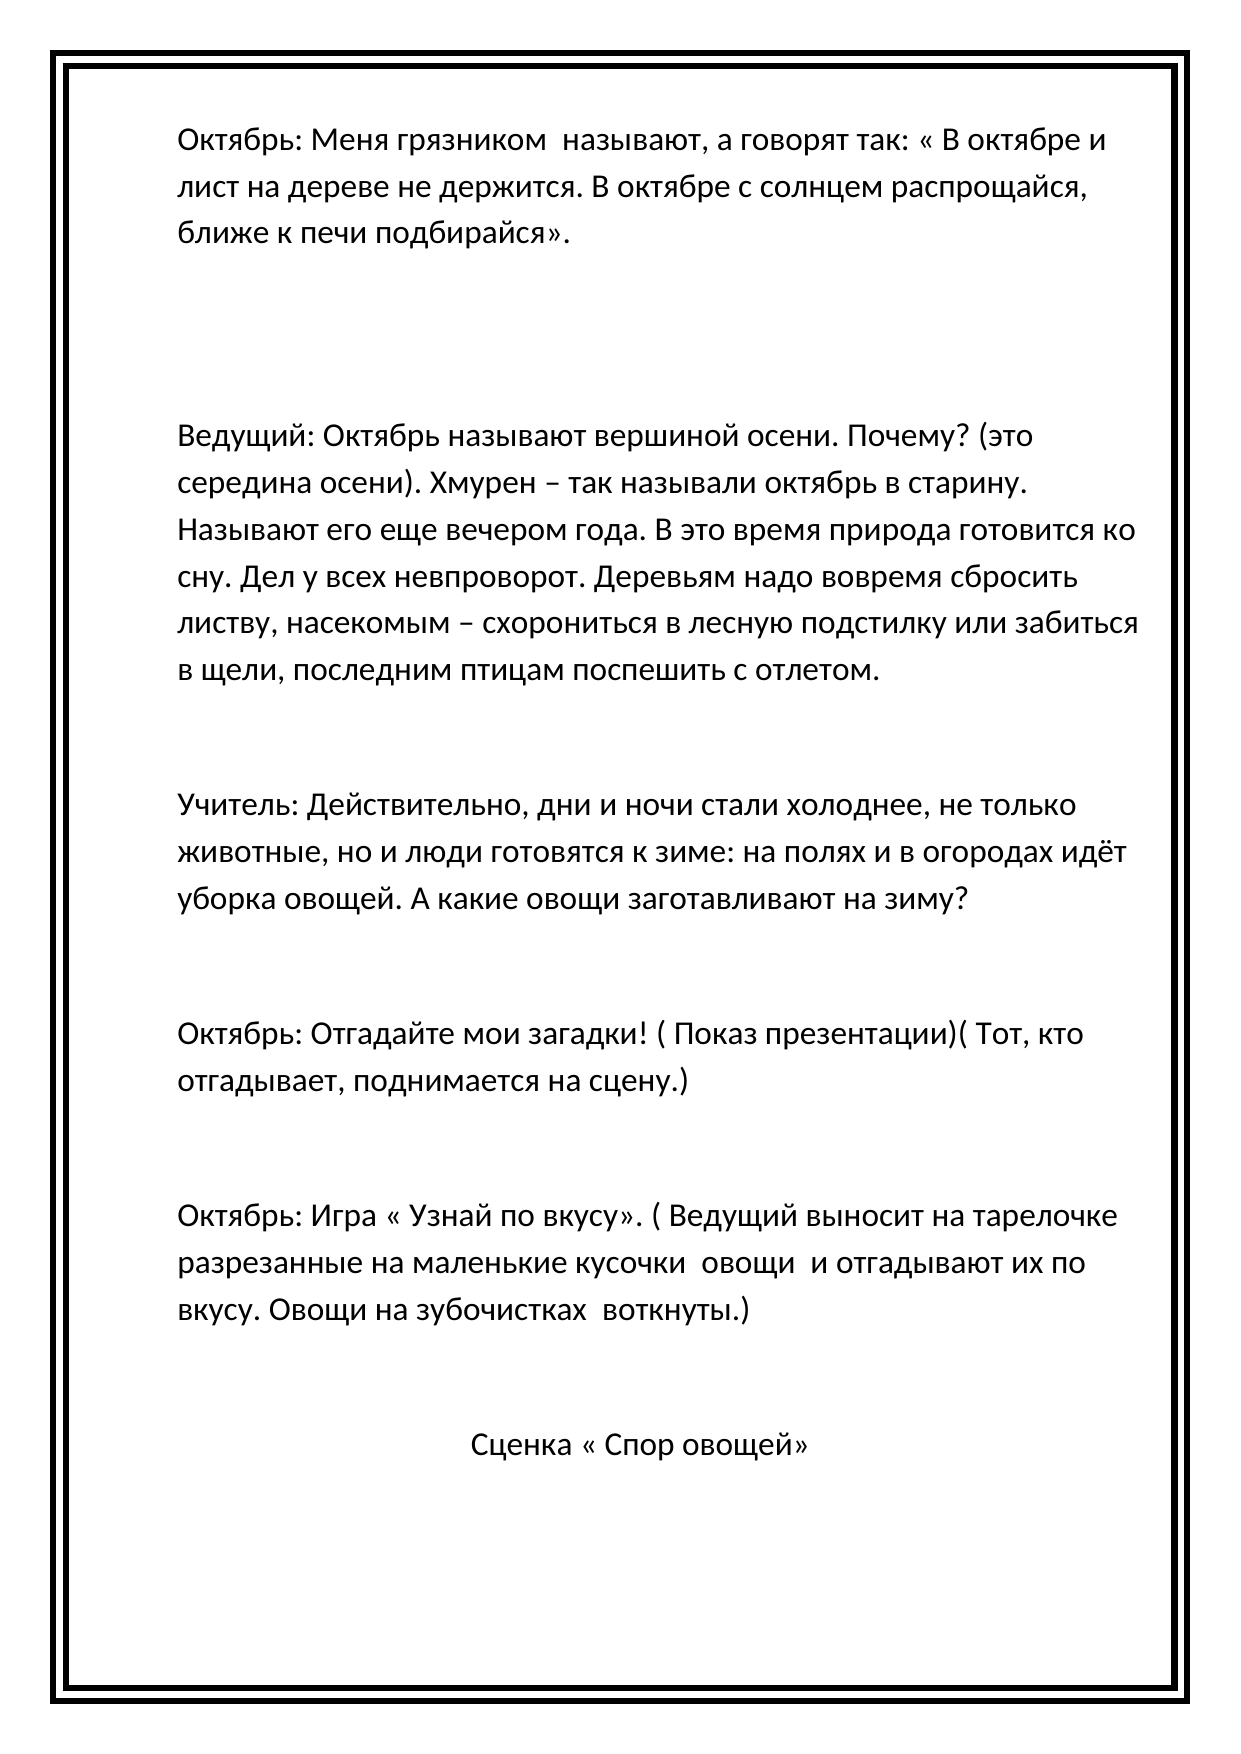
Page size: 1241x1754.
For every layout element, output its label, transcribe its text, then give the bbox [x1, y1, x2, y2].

text Октябрь: Игра « Узнай по вкусу». ( Ведущий выносит на тарелочке разрезанные на маленькие кусочки овощи и отгадывают их по вкусу. Овощи на зубочистках воткнуты.) [177, 1194, 1152, 1328]
text Ведущий: Октябрь называют вершиной осени. Почему? (это середина осени). Хмурен – так называли октябрь в старину. Называют его еще вечером года. В это время природа готовится ко сну. Дел у всех невпроворот. Деревьям надо вовремя сбросить листву, насекомым – схорониться в лесную подстилку или забиться в щели, последним птицам поспешить с отлетом. [177, 414, 1152, 689]
text Сценка « Спор овощей» [177, 1423, 1152, 1464]
text Октябрь: Отгадайте мои загадки! ( Показ презентации)( Тот, кто отгадывает, поднимается на сцену.) [177, 1012, 1152, 1100]
text Учитель: Действительно, дни и ночи стали холоднее, не только животные, но и люди готовятся к зиме: на полях и в огородах идёт уборка овощей. А какие овощи заготавливают на зиму? [177, 783, 1152, 918]
text Октябрь: Меня грязником называют, а говорят так: « В октябре и лист на дереве не держится. В октябре с солнцем распрощайся, ближе к печи подбирайся». [177, 118, 1152, 252]
